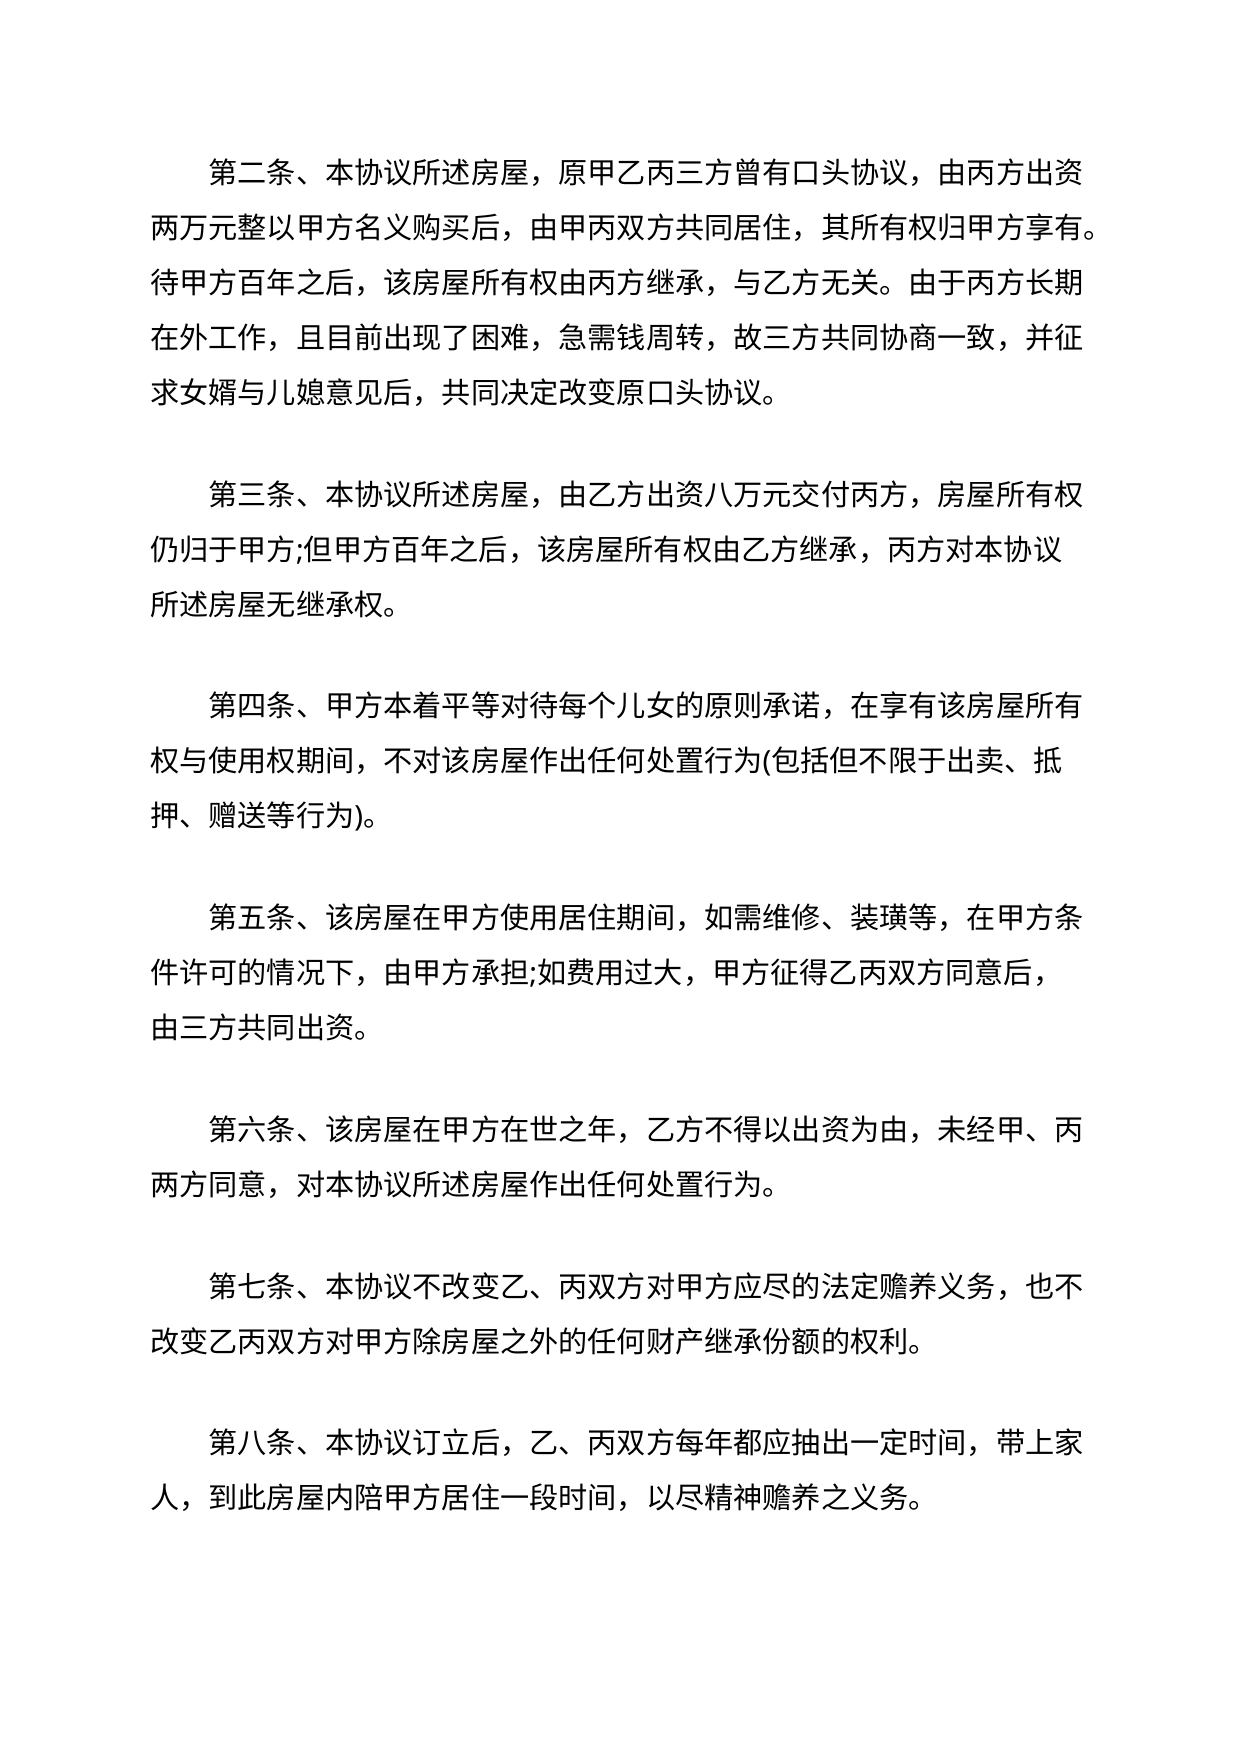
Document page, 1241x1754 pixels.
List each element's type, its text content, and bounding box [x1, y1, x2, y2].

text 第六条、该房屋在甲方在世之年，乙方不得以出资为由，未经甲、丙两方同意，对本协议所述房屋作出任何处置行为。 [150, 1107, 1090, 1204]
text 第四条、甲方本着平等对待每个儿女的原则承诺，在享有该房屋所有权与使用权期间，不对该房屋作出任何处置行为(包括但不限于出卖、抵押、赠送等行为)。 [150, 683, 1090, 835]
text 第八条、本协议订立后，乙、丙双方每年都应抽出一定时间，带上家人，到此房屋内陪甲方居住一段时间，以尽精神赡养之义务。 [150, 1420, 1090, 1517]
text 第五条、该房屋在甲方使用居住期间，如需维修、装璜等，在甲方条件许可的情况下，由甲方承担;如费用过大，甲方征得乙丙双方同意后，由三方共同出资。 [150, 895, 1090, 1047]
text 第三条、本协议所述房屋，由乙方出资八万元交付丙方，房屋所有权仍归于甲方;但甲方百年之后，该房屋所有权由乙方继承，丙方对本协议所述房屋无继承权。 [150, 471, 1090, 623]
text 第二条、本协议所述房屋，原甲乙丙三方曾有口头协议，由丙方出资两万元整以甲方名义购买后，由甲丙双方共同居住，其所有权归甲方享有。待甲方百年之后，该房屋所有权由丙方继承，与乙方无关。由于丙方长期在外工作，且目前出现了困难，急需钱周转，故三方共同协商一致，并征求女婿与儿媳意见后，共同决定改变原口头协议。 [150, 150, 1090, 412]
text 第七条、本协议不改变乙、丙双方对甲方应尽的法定赡养义务，也不改变乙丙双方对甲方除房屋之外的任何财产继承份额的权利。 [150, 1263, 1090, 1360]
